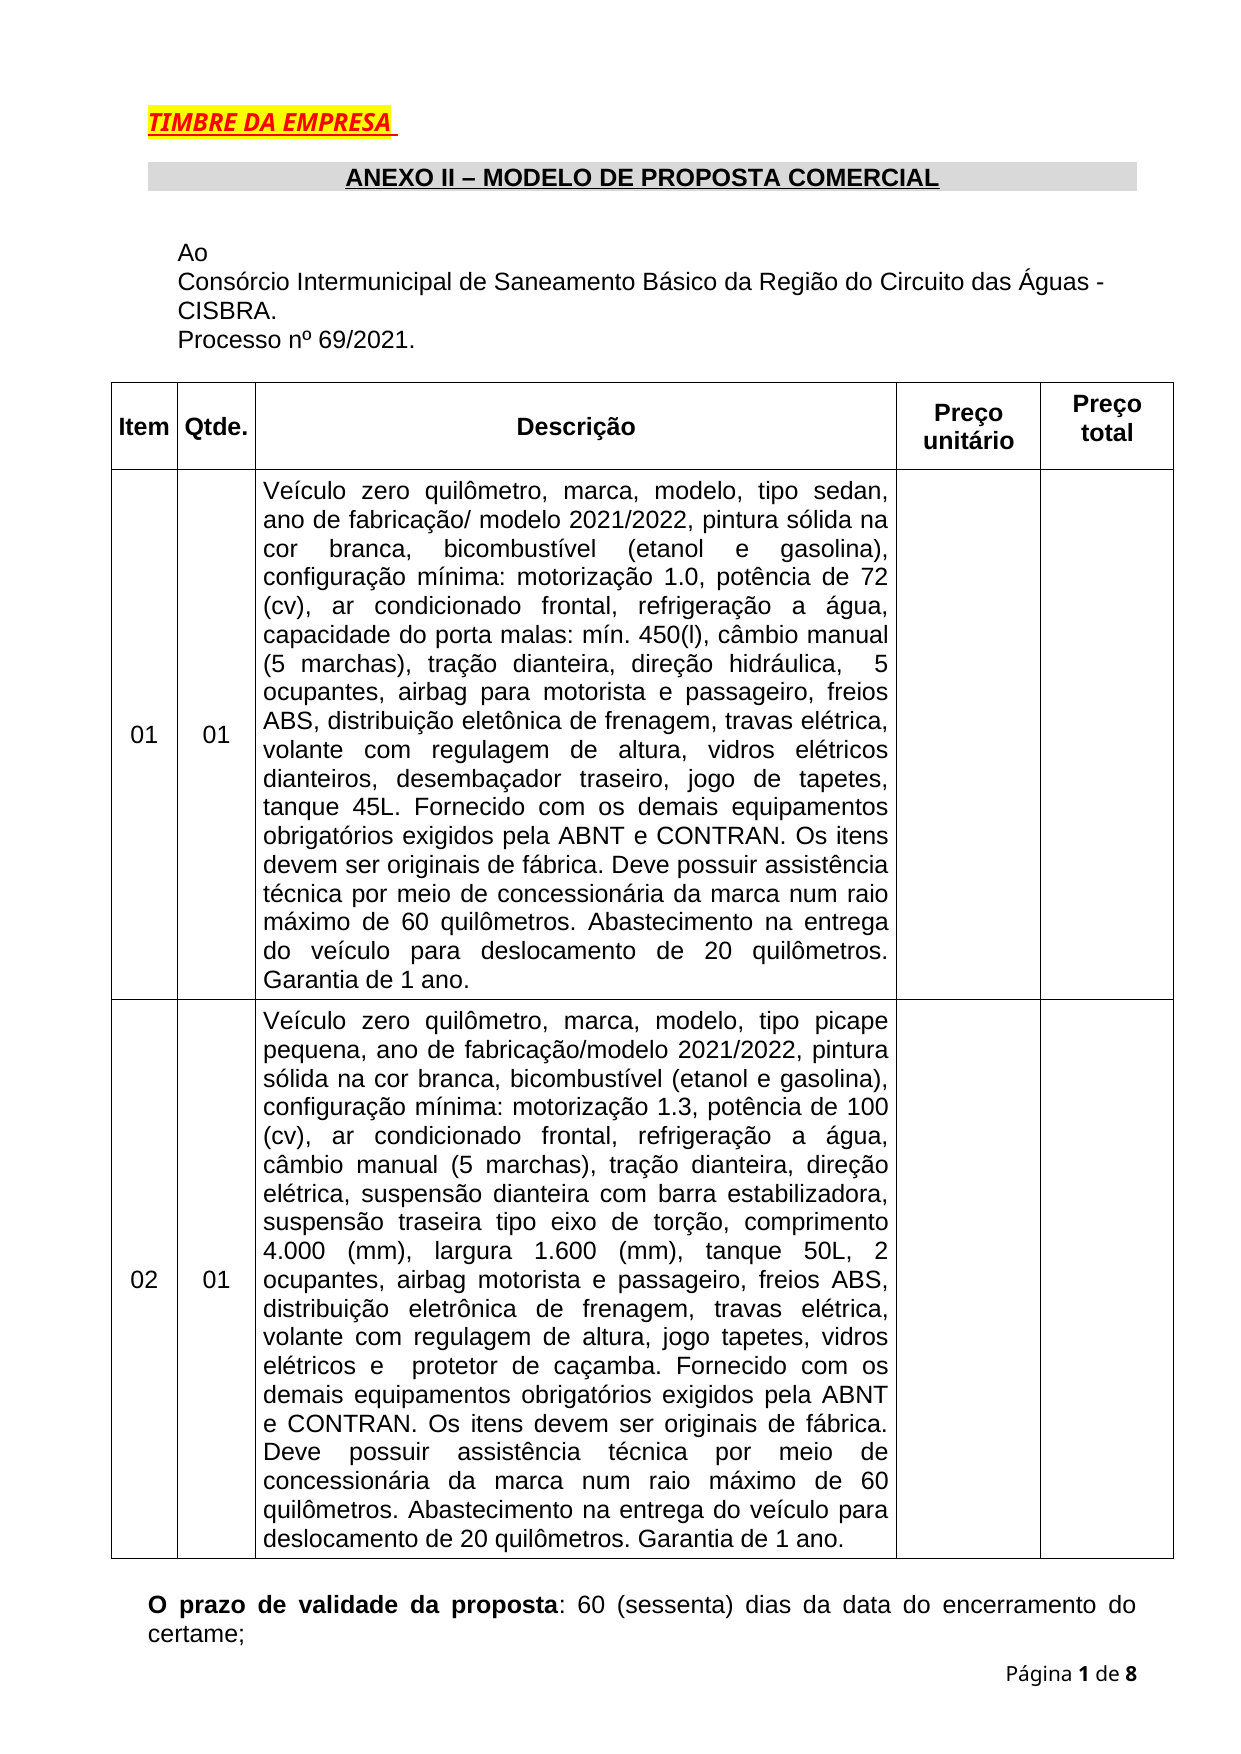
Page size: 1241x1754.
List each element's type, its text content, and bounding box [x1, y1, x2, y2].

table_header Preço total [1041, 383, 1173, 469]
text ANEXO II – MODELO DE PROPOSTA COMERCIAL [148, 162, 1137, 191]
text O prazo de validade da proposta: 60 (sessenta) dias da data do encerramento do certame; [148, 1590, 1137, 1648]
table_cell [897, 1000, 1040, 1558]
table_cell [1041, 470, 1173, 999]
text Processo nº 69/2021. [177, 324, 1137, 353]
table_cell 01 [178, 470, 255, 999]
table_cell 02 [112, 1000, 177, 1558]
table_cell [897, 470, 1040, 999]
table_cell [1041, 1000, 1173, 1558]
table_header Descrição [256, 383, 896, 469]
table_cell 01 [178, 1000, 255, 1558]
text Consórcio Intermunicipal de Saneamento Básico da Região do Circuito das Águas - CISBRA. [177, 267, 1137, 324]
table_cell Veículo zero quilômetro, marca, modelo, tipo picape pequena, ano de fabricação/modelo 2021/2022, pintura sólida na cor branca, bicombustível (etanol e gasolina), configuração mínima: motorização 1.3, potência de 100 (cv), ar condicionado frontal, refrigeração a água, câmbio manual (5 marchas), tração dianteira, direção elétrica, suspensão dianteira com barra estabilizadora, suspensão traseira tipo eixo de torção, comprimento 4.000 (mm), largura 1.600 (mm), tanque 50L, 2 ocupantes, airbag motorista e passageiro, freios ABS, distribuição eletrônica de frenagem, travas elétrica, volante com regulagem de altura, jogo tapetes, vidros elétricos e protetor de caçamba. Fornecido com os demais equipamentos obrigatórios exigidos pela ABNT e CONTRAN. Os itens devem ser originais de fábrica. Deve possuir assistência técnica por meio de concessionária da marca num raio máximo de 60 quilômetros. Abastecimento na entrega do veículo para deslocamento de 20 quilômetros. Garantia de 1 ano. [256, 1000, 896, 1558]
text Ao [177, 238, 1137, 267]
table_header Qtde. [178, 383, 255, 469]
table_cell 01 [112, 470, 177, 999]
table_cell Veículo zero quilômetro, marca, modelo, tipo sedan, ano de fabricação/ modelo 2021/2022, pintura sólida na cor branca, bicombustível (etanol e gasolina), configuração mínima: motorização 1.0, potência de 72 (cv), ar condicionado frontal, refrigeração a água, capacidade do porta malas: mín. 450(l), câmbio manual (5 marchas), tração dianteira, direção hidráulica, 5 ocupantes, airbag para motorista e passageiro, freios ABS, distribuição eletônica de frenagem, travas elétrica, volante com regulagem de altura, vidros elétricos dianteiros, desembaçador traseiro, jogo de tapetes, tanque 45L. Fornecido com os demais equipamentos obrigatórios exigidos pela ABNT e CONTRAN. Os itens devem ser originais de fábrica. Deve possuir assistência técnica por meio de concessionária da marca num raio máximo de 60 quilômetros. Abastecimento na entrega do veículo para deslocamento de 20 quilômetros. Garantia de 1 ano. [256, 470, 896, 999]
table_header Item [112, 383, 177, 469]
table_header Preço unitário [897, 383, 1040, 469]
